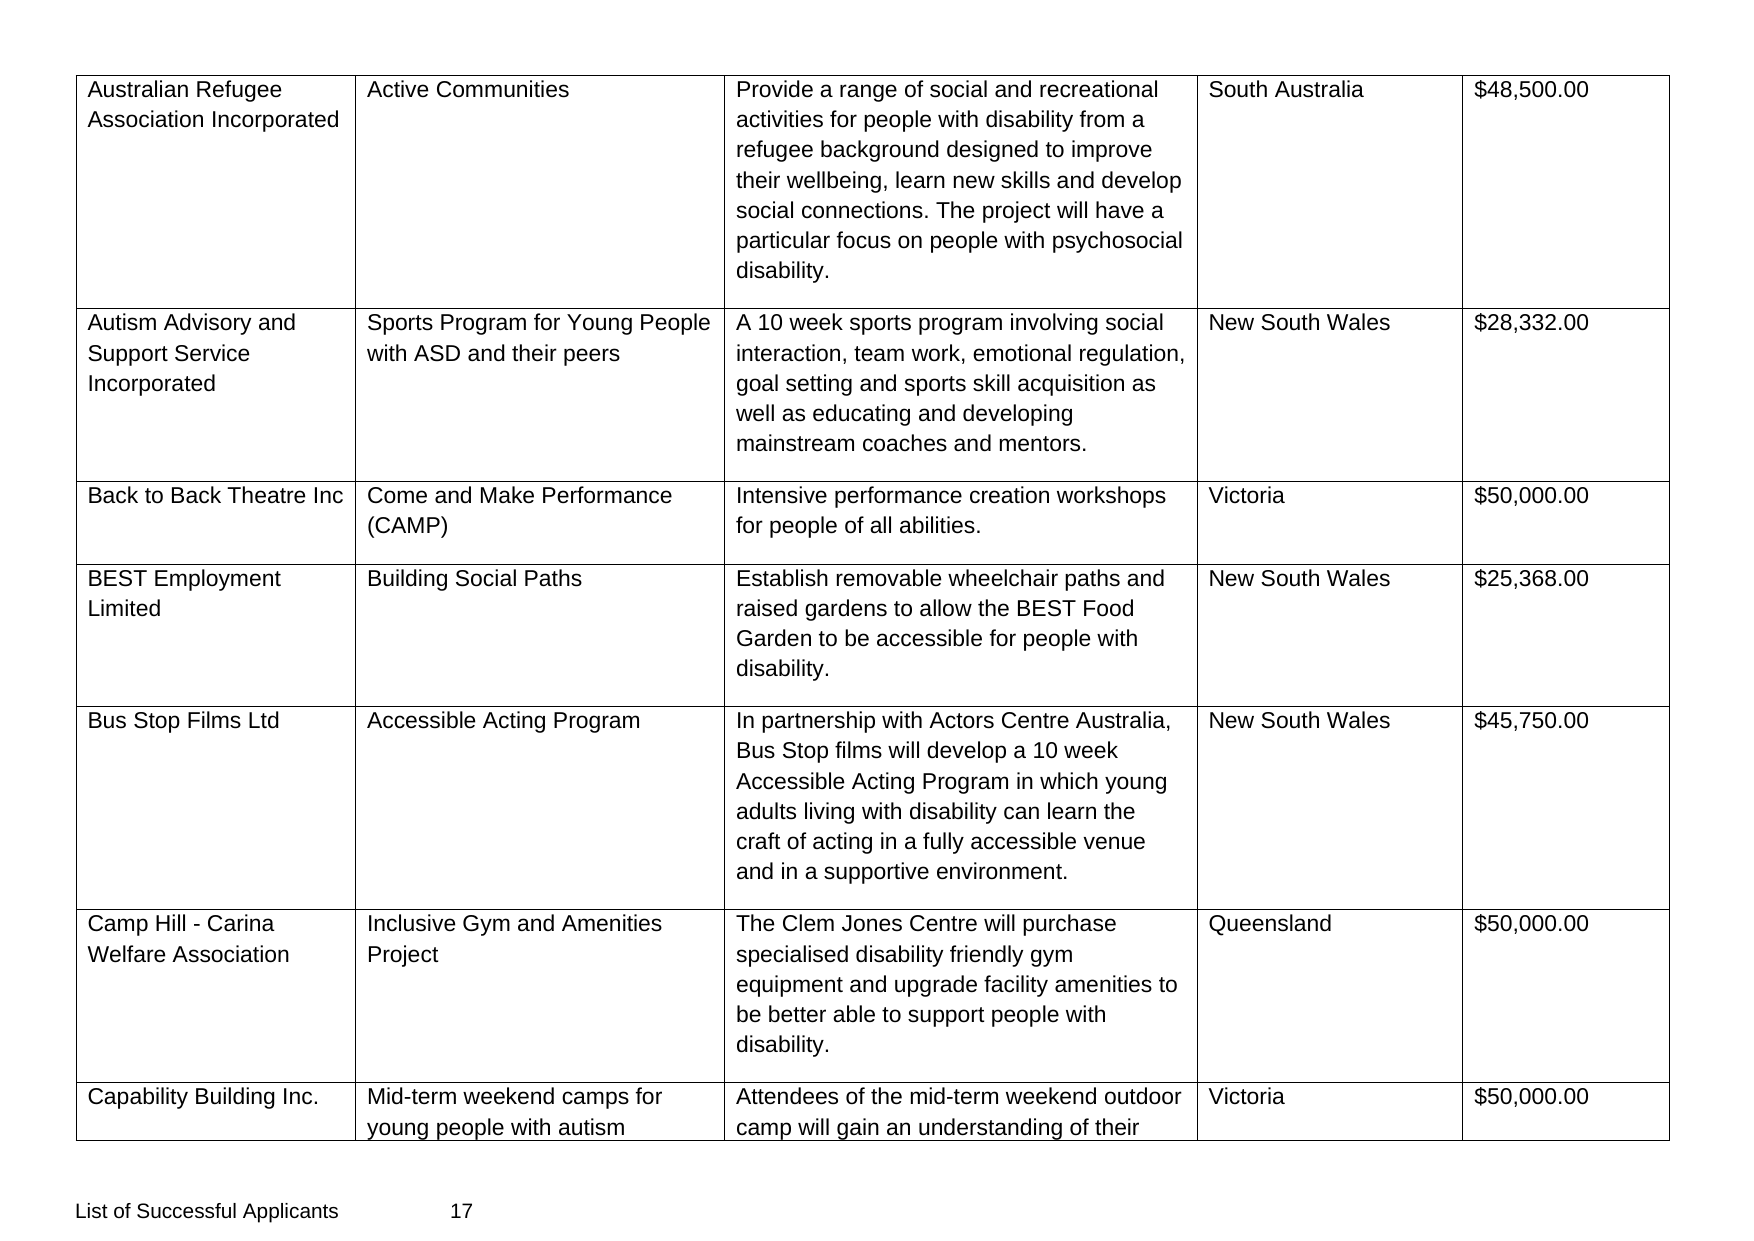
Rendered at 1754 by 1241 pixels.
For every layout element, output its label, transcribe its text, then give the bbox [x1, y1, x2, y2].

table_cell Camp Hill - Carina Welfare Association [77, 910, 355, 1082]
table_cell A 10 week sports program involving social interaction, team work, emotional regulation, goal setting and sports skill acquisition as well as educating and developing mainstream coaches and mentors. [725, 309, 1197, 481]
table_cell Queensland [1198, 910, 1462, 1082]
table_header South Australia [1198, 76, 1462, 308]
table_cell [725, 1083, 1197, 1140]
table_cell $50,000.00 [1463, 1083, 1669, 1140]
table_cell BEST Employment Limited [77, 565, 355, 706]
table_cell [356, 1083, 724, 1140]
table_cell $25,368.00 [1463, 565, 1669, 706]
table_header Australian Refugee Association Incorporated [77, 76, 355, 308]
table_header Provide a range of social and recreational activities for people with disability from a refugee background designed to improve their wellbeing, learn new skills and develop social connections. The project will have a particular focus on people with psychosocial disability. [725, 76, 1197, 308]
table_cell Back to Back Theatre Inc [77, 482, 355, 563]
table_cell $45,750.00 [1463, 707, 1669, 909]
table_cell Bus Stop Films Ltd [77, 707, 355, 909]
table_cell Accessible Acting Program [356, 707, 724, 909]
table_cell In partnership with Actors Centre Australia, Bus Stop films will develop a 10 week Accessible Acting Program in which young adults living with disability can learn the craft of acting in a fully accessible venue and in a supportive environment. [725, 707, 1197, 909]
table_cell $28,332.00 [1463, 309, 1669, 481]
table_header Active Communities [356, 76, 724, 308]
table_cell Come and Make Performance (CAMP) [356, 482, 724, 563]
table_header $48,500.00 [1463, 76, 1669, 308]
table_cell Victoria [1198, 482, 1462, 563]
table_cell Building Social Paths [356, 565, 724, 706]
table_cell Inclusive Gym and Amenities Project [356, 910, 724, 1082]
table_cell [77, 1083, 355, 1140]
table_cell Establish removable wheelchair paths and raised gardens to allow the BEST Food Garden to be accessible for people with disability. [725, 565, 1197, 706]
table_cell The Clem Jones Centre will purchase specialised disability friendly gym equipment and upgrade facility amenities to be better able to support people with disability. [725, 910, 1197, 1082]
table_cell New South Wales [1198, 309, 1462, 481]
table_cell Sports Program for Young People with ASD and their peers [356, 309, 724, 481]
table_cell New South Wales [1198, 707, 1462, 909]
table_cell $50,000.00 [1463, 910, 1669, 1082]
table_cell Intensive performance creation workshops for people of all abilities. [725, 482, 1197, 563]
table_cell New South Wales [1198, 565, 1462, 706]
table_cell Victoria [1198, 1083, 1462, 1140]
table_cell $50,000.00 [1463, 482, 1669, 563]
table_cell Autism Advisory and Support Service Incorporated [77, 309, 355, 481]
